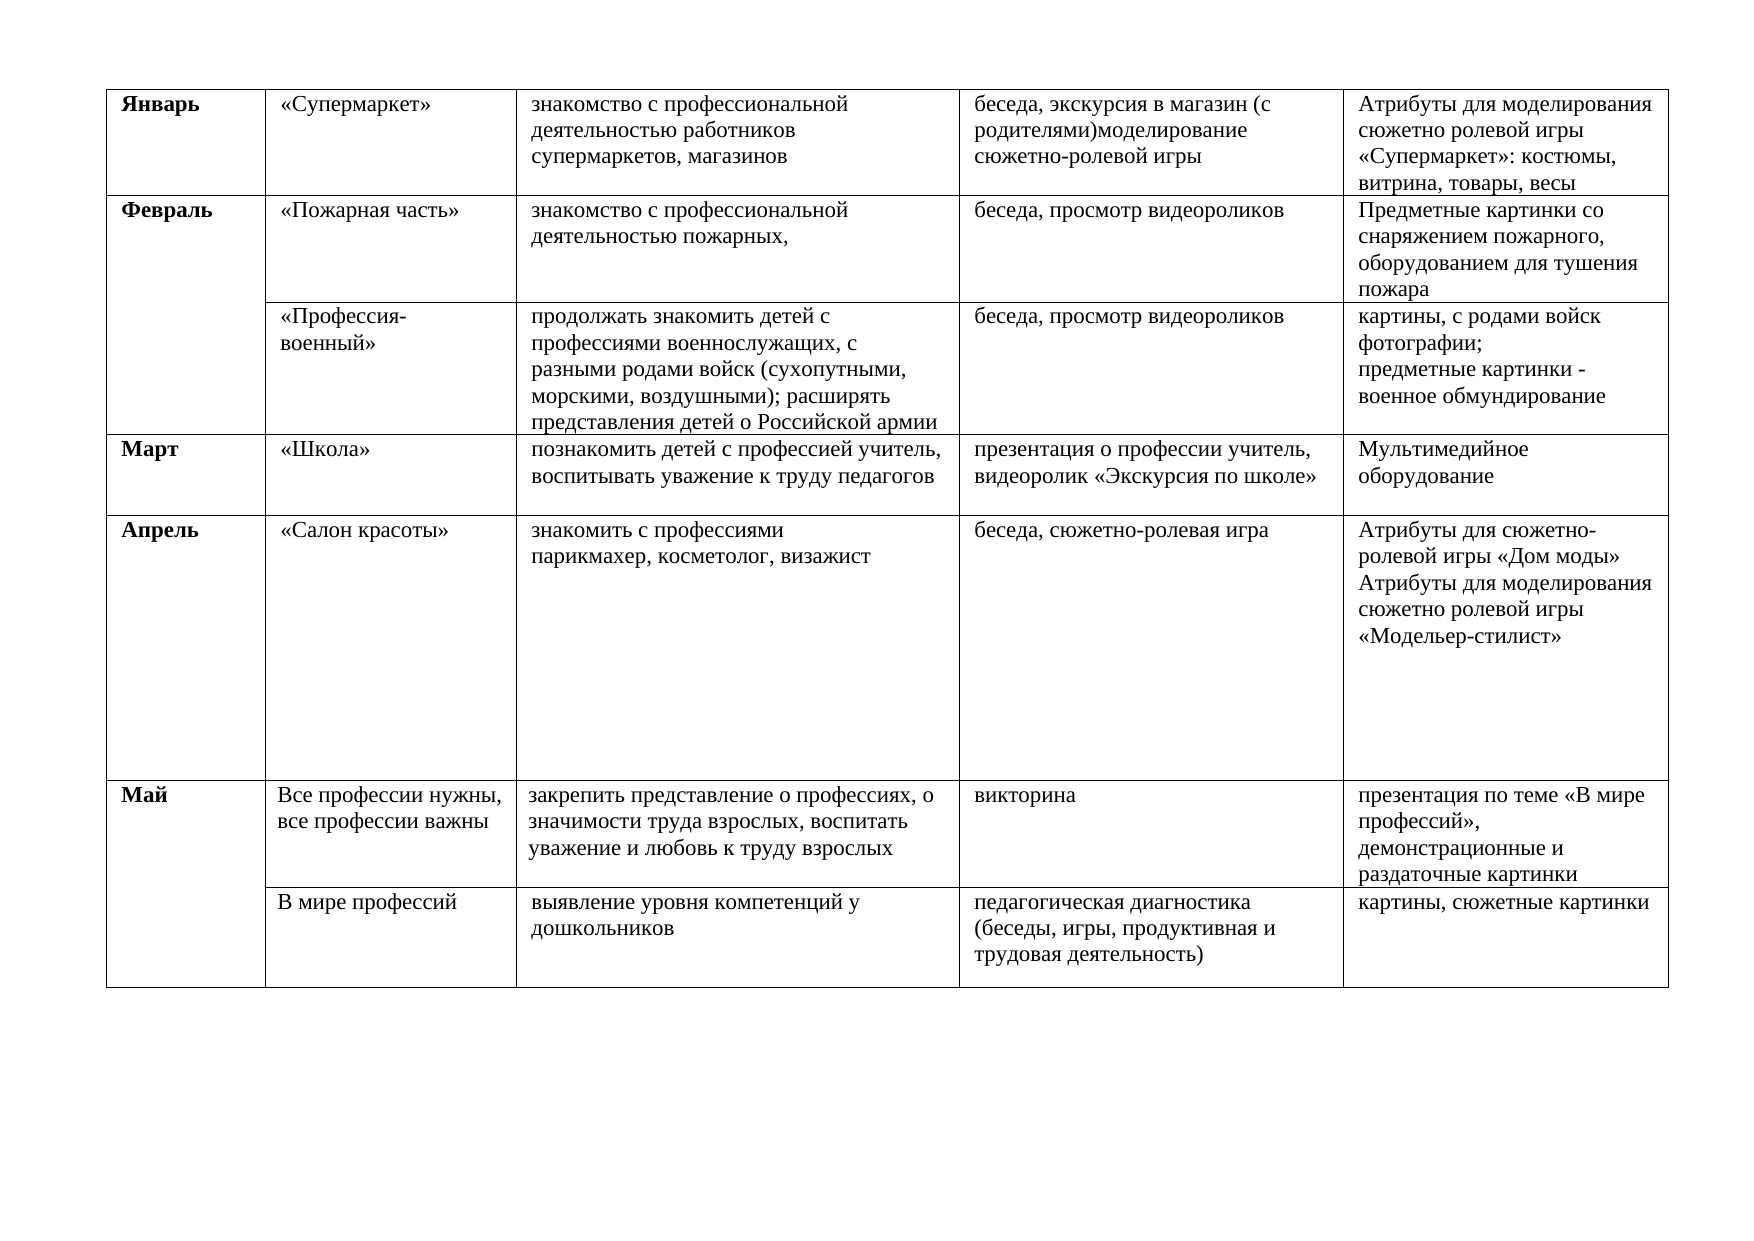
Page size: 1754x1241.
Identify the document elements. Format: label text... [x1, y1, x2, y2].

table_cell викторина [960, 781, 1343, 887]
table_cell познакомить детей с профессией учитель, воспитывать уважение к труду педагогов [517, 435, 959, 515]
table_cell выявление уровня компетенций у дошкольников [517, 888, 959, 987]
table_cell картины, с родами войск фотографии; предметные картинки - военное обмундирование [1344, 303, 1668, 434]
table_cell Предметные картинки со снаряжением пожарного, оборудованием для тушения пожара [1344, 196, 1668, 302]
table_cell беседа, просмотр видеороликов [960, 303, 1343, 434]
table_cell Атрибуты для моделирования сюжетно ролевой игры «Супермаркет»: костюмы, витрина, товары, весы [1344, 90, 1668, 195]
table_cell «Салон красоты» [266, 516, 516, 780]
table_cell Все профессии нужны, все профессии важны [266, 781, 516, 887]
table_cell «Школа» [266, 435, 516, 515]
table_cell презентация о профессии учитель, видеоролик «Экскурсия по школе» [960, 435, 1343, 515]
table_cell Мультимедийное оборудование [1344, 435, 1668, 515]
table_cell педагогическая диагностика (беседы, игры, продуктивная и трудовая деятельность) [960, 888, 1343, 987]
table_cell Апрель [107, 516, 265, 780]
table_cell Март [107, 435, 265, 515]
table_cell «Супермаркет» [266, 90, 516, 195]
table_cell закрепить представление о профессиях, о значимости труда взрослых, воспитать уважение и любовь к труду взрослых [517, 781, 959, 887]
table_cell «Пожарная часть» [266, 196, 516, 302]
table_cell знакомство с профессиональной деятельностью работников супермаркетов, магазинов [517, 90, 959, 195]
table_cell презентация по теме «В мире профессий», демонстрационные и раздаточные картинки [1344, 781, 1668, 887]
table_cell В мире профессий [266, 888, 516, 987]
table_cell картины, сюжетные картинки [1344, 888, 1668, 987]
table_cell Май [107, 781, 265, 987]
table_cell знакомство с профессиональной деятельностью пожарных, [517, 196, 959, 302]
table_cell Атрибуты для сюжетно-ролевой игры «Дом моды» Атрибуты для моделирования сюжетно ролевой игры «Модельер-стилист» [1344, 516, 1668, 780]
table_cell продолжать знакомить детей с профессиями военнослужащих, с разными родами войск (сухопутными, морскими, воздушными); расширять представления детей о Российской армии [517, 303, 959, 434]
table_cell Февраль [107, 196, 265, 434]
table_cell беседа, сюжетно-ролевая игра [960, 516, 1343, 780]
table_cell «Профессия- военный» [266, 303, 516, 434]
table_cell беседа, просмотр видеороликов [960, 196, 1343, 302]
table_cell Январь [107, 90, 265, 195]
table_cell беседа, экскурсия в магазин (с родителями)моделирование сюжетно-ролевой игры [960, 90, 1343, 195]
table_cell знакомить с профессиями парикмахер, косметолог, визажист [517, 516, 959, 780]
